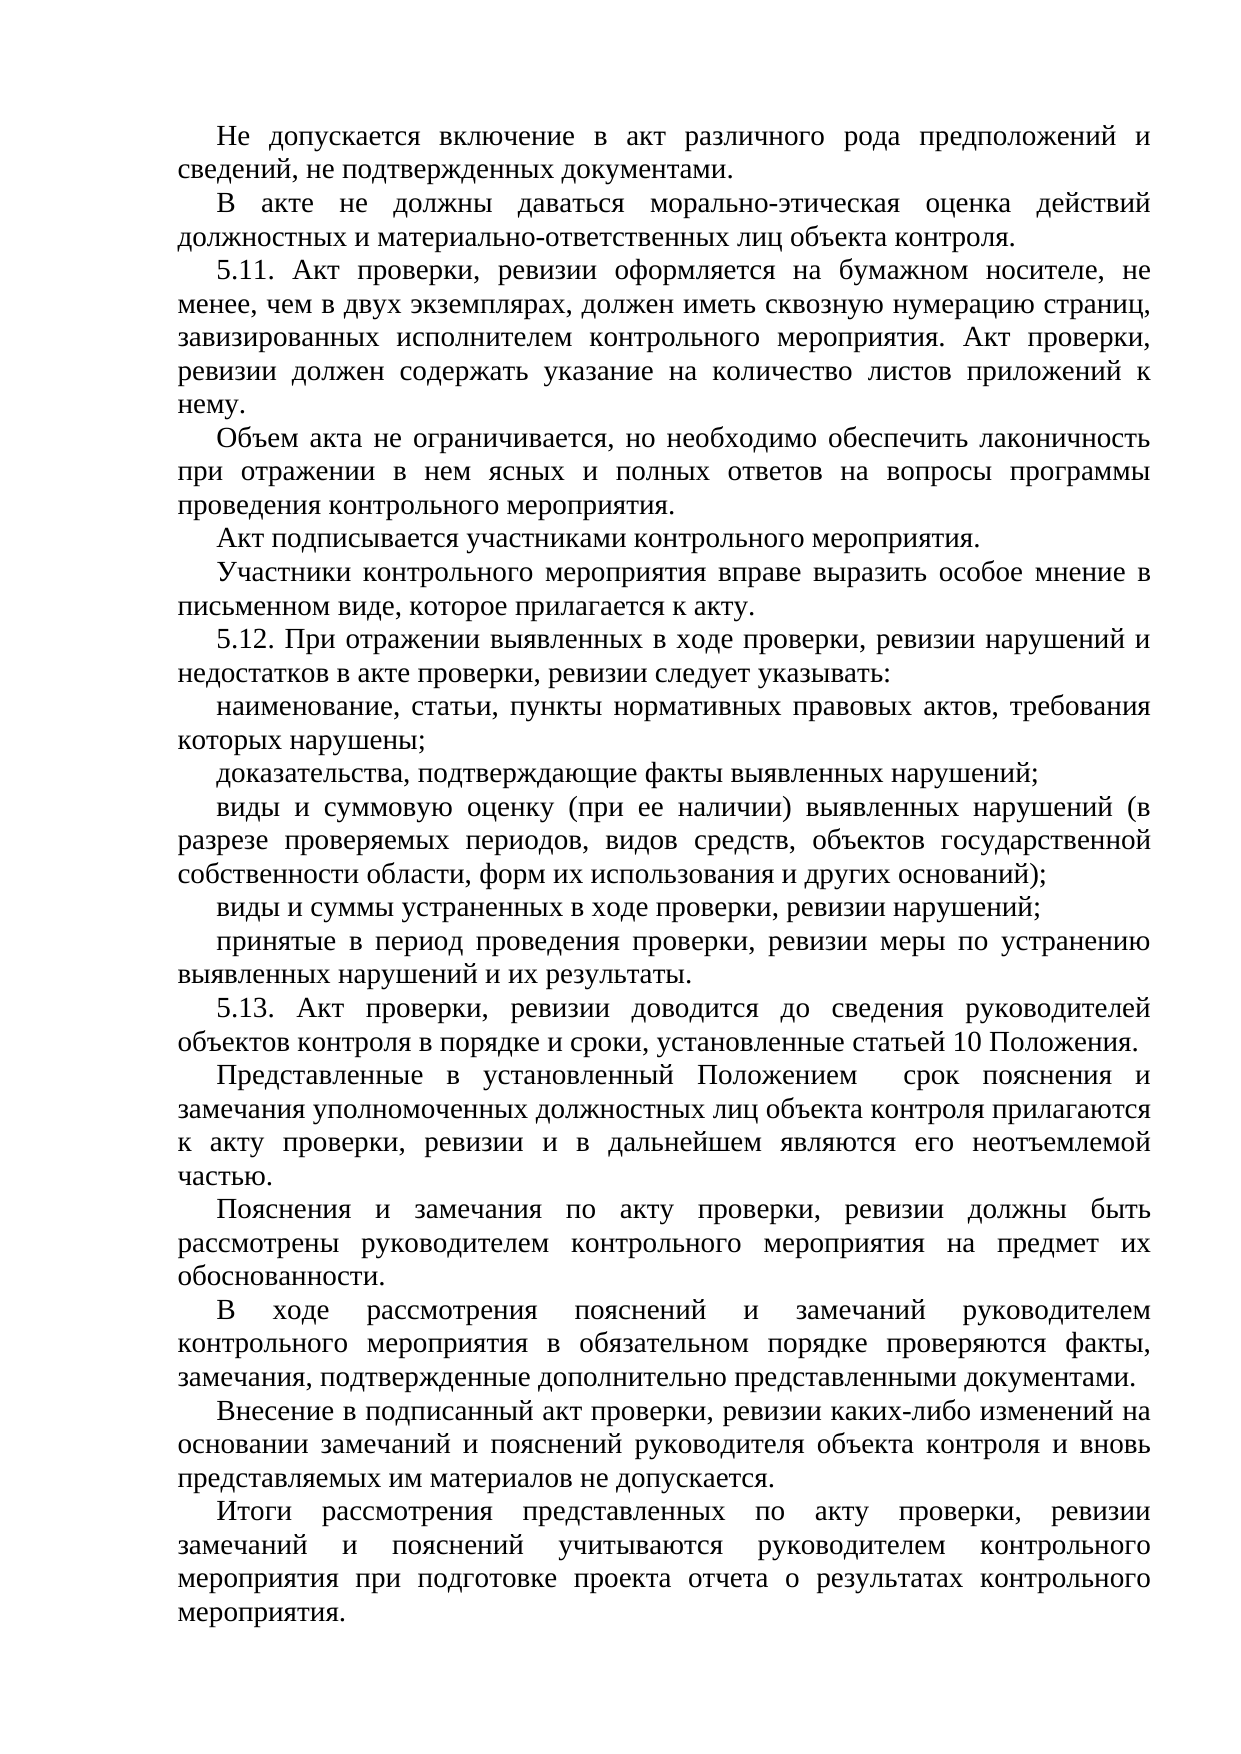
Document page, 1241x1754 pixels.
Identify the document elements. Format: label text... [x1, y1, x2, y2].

text Внесение в подписанный акт проверки, ревизии каких-либо изменений на основании замечаний и пояснений руководителя объекта контроля и вновь представляемых им материалов не допускается. [177, 1393, 1152, 1493]
text 5.13. Акт проверки, ревизии доводится до сведения руководителей объектов контроля в порядке и сроки, установленные статьей 10 Положения. [177, 990, 1152, 1057]
text доказательства, подтверждающие факты выявленных нарушений; [177, 755, 1152, 789]
text В ходе рассмотрения пояснений и замечаний руководителем контрольного мероприятия в обязательном порядке проверяются факты, замечания, подтвержденные дополнительно представленными документами. [177, 1292, 1152, 1393]
text Не допускается включение в акт различного рода предположений и сведений, не подтвержденных документами. [177, 118, 1152, 185]
text Итоги рассмотрения представленных по акту проверки, ревизии замечаний и пояснений учитываются руководителем контрольного мероприятия при подготовке проекта отчета о результатах контрольного мероприятия. [177, 1493, 1152, 1627]
text Объем акта не ограничивается, но необходимо обеспечить лаконичность при отражении в нем ясных и полных ответов на вопросы программы проведения контрольного мероприятия. [177, 420, 1152, 521]
text наименование, статьи, пункты нормативных правовых актов, требования которых нарушены; [177, 688, 1152, 755]
text Представленные в установленный Положением срок пояснения и замечания уполномоченных должностных лиц объекта контроля прилагаются к акту проверки, ревизии и в дальнейшем являются его неотъемлемой частью. [177, 1057, 1152, 1191]
text виды и суммовую оценку (при ее наличии) выявленных нарушений (в разрезе проверяемых периодов, видов средств, объектов государственной собственности области, форм их использования и других оснований); [177, 789, 1152, 889]
text принятые в период проведения проверки, ревизии меры по устранению выявленных нарушений и их результаты. [177, 923, 1152, 990]
text В акте не должны даваться морально-этическая оценка действий должностных и материально-ответственных лиц объекта контроля. [177, 185, 1152, 252]
text 5.11. Акт проверки, ревизии оформляется на бумажном носителе, не менее, чем в двух экземплярах, должен иметь сквозную нумерацию страниц, завизированных исполнителем контрольного мероприятия. Акт проверки, ревизии должен содержать указание на количество листов приложений к нему. [177, 252, 1152, 420]
text Пояснения и замечания по акту проверки, ревизии должны быть рассмотрены руководителем контрольного мероприятия на предмет их обоснованности. [177, 1191, 1152, 1292]
text виды и суммы устраненных в ходе проверки, ревизии нарушений; [177, 889, 1152, 923]
text 5.12. При отражении выявленных в ходе проверки, ревизии нарушений и недостатков в акте проверки, ревизии следует указывать: [177, 621, 1152, 688]
text Участники контрольного мероприятия вправе выразить особое мнение в письменном виде, которое прилагается к акту. [177, 554, 1152, 621]
text Акт подписывается участниками контрольного мероприятия. [177, 521, 1152, 554]
